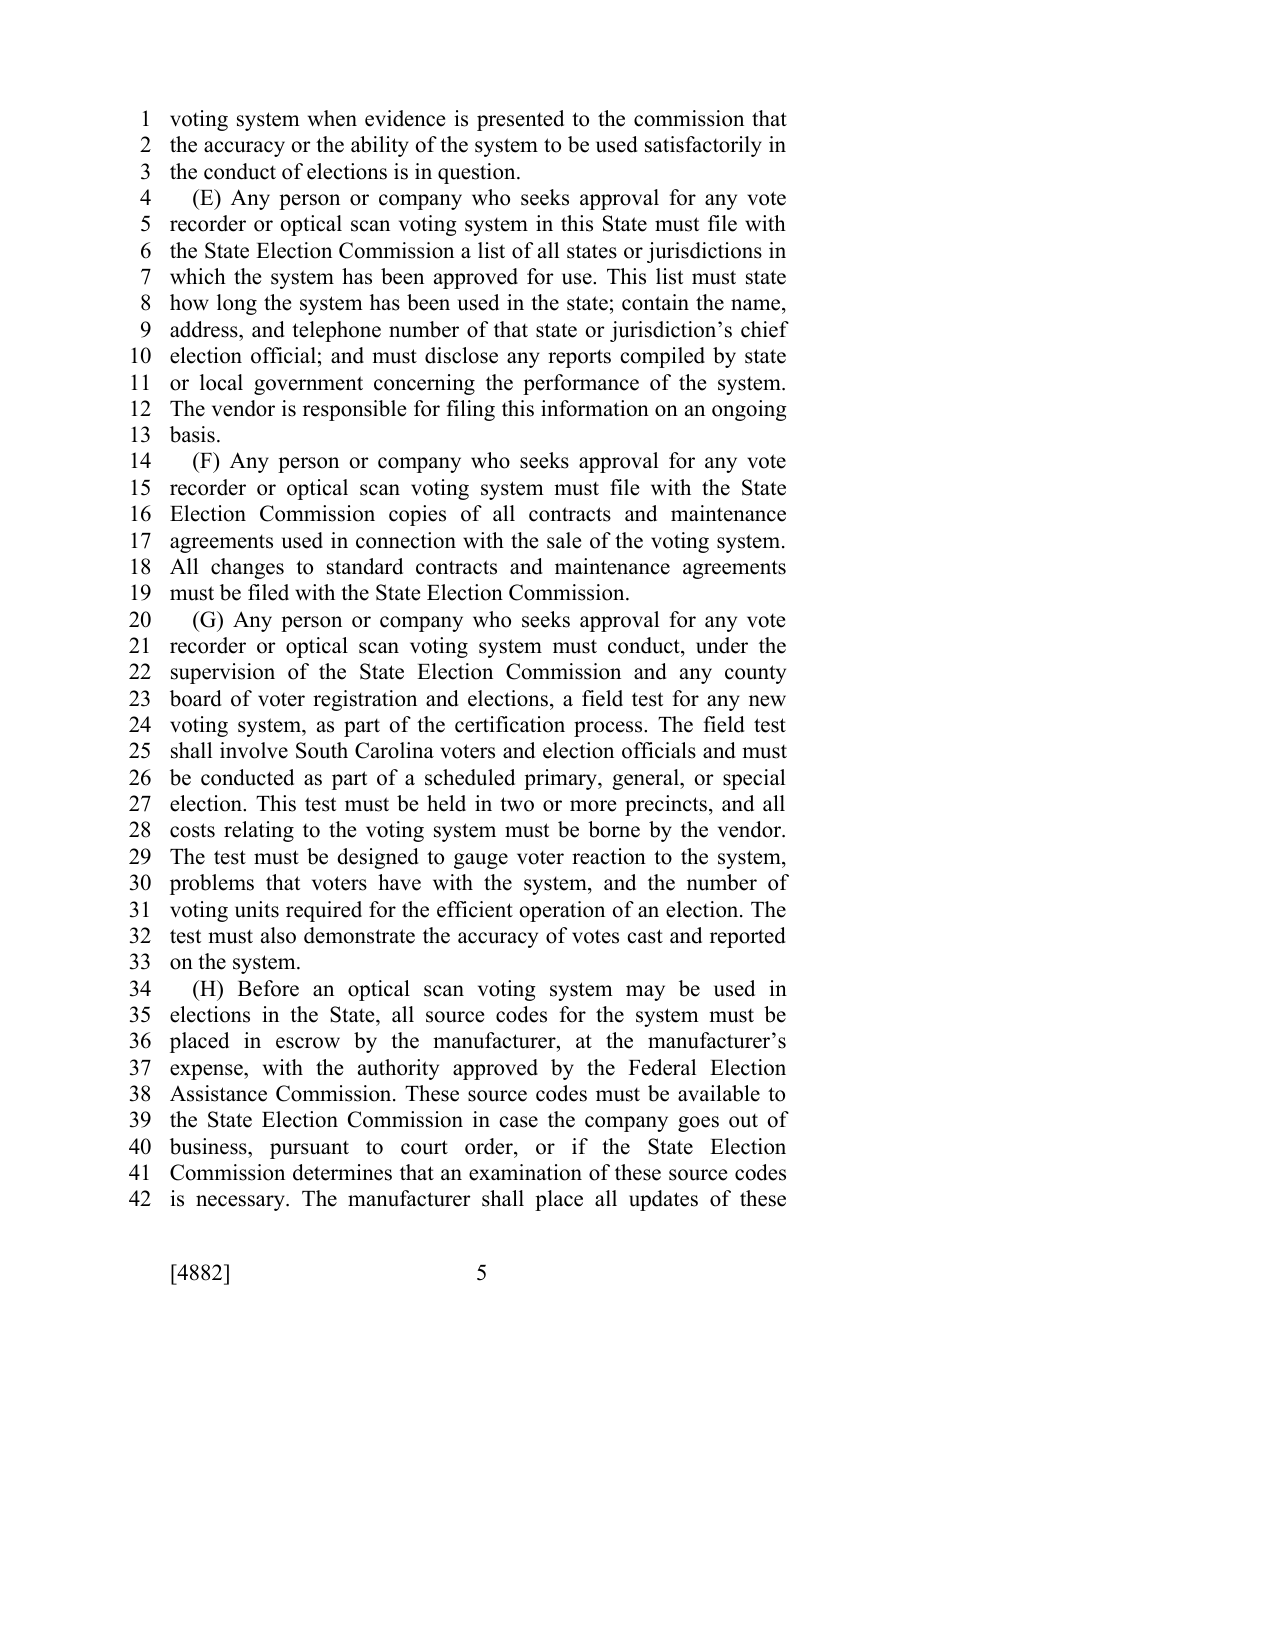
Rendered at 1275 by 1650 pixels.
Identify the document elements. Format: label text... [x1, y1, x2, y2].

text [169, 105, 787, 184]
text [169, 975, 787, 1212]
text (E) Any person or company who seeks approval for any vote recorder or optical scan voting system in this State must file with the State Election Commission a list of all states or jurisdictions in which the system has been approved for use. This list must state how long the system has been used in the state; contain the name, address, and telephone number of that state or jurisdiction’s chief election official; and must disclose any reports compiled by state or local government concerning the performance of the system. The vendor is responsible for filing this information on an ongoing basis. [169, 184, 787, 448]
text (F) Any person or company who seeks approval for any vote recorder or optical scan voting system must file with the State Election Commission copies of all contracts and maintenance agreements used in connection with the sale of the voting system. All changes to standard contracts and maintenance agreements must be filed with the State Election Commission. [169, 448, 787, 606]
text (G) Any person or company who seeks approval for any vote recorder or optical scan voting system must conduct, under the supervision of the State Election Commission and any county board of voter registration and elections, a field test for any new voting system, as part of the certification process. The field test shall involve South Carolina voters and election officials and must be conducted as part of a scheduled primary, general, or special election. This test must be held in two or more precincts, and all costs relating to the voting system must be borne by the vendor. The test must be designed to gauge voter reaction to the system, problems that voters have with the system, and the number of voting units required for the efficient operation of an election. The test must also demonstrate the accuracy of votes cast and reported on the system. [169, 606, 787, 975]
